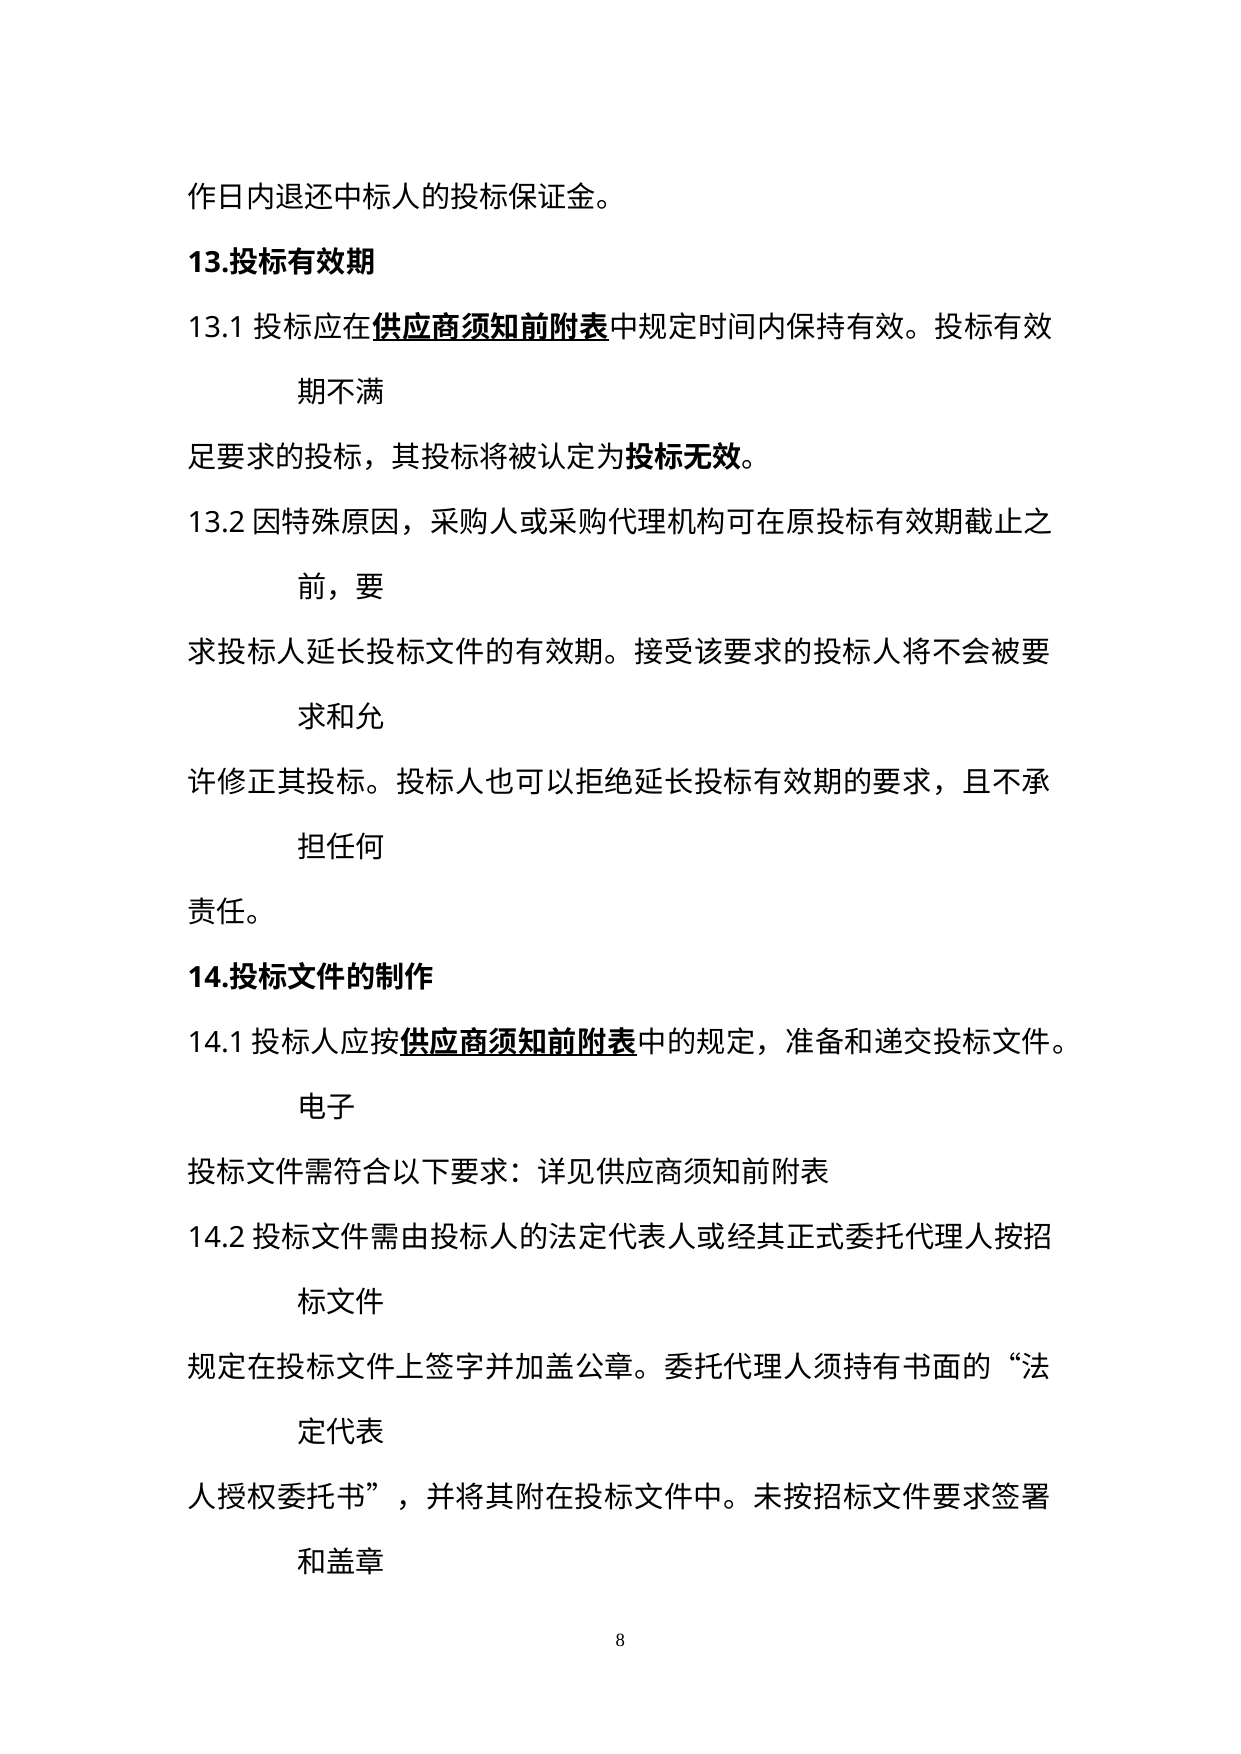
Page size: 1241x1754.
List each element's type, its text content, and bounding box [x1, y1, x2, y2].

text 13.1 投标应在供应商须知前附表中规定时间内保持有效。投标有效期不满 [187, 292, 1053, 422]
text 13.2因特殊原因，采购人或采购代理机构可在原投标有效期截止之前，要 [187, 487, 1053, 617]
text 足要求的投标，其投标将被认定为投标无效。 [187, 422, 1053, 487]
text 投标文件需符合以下要求：详见供应商须知前附表 [187, 1137, 1053, 1202]
subtitle 14.投标文件的制作 [187, 942, 1053, 1007]
text 14.2投标文件需由投标人的法定代表人或经其正式委托代理人按招标文件 [187, 1202, 1053, 1332]
subtitle 13.投标有效期 [187, 227, 1053, 292]
text 责任。 [187, 877, 1053, 942]
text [187, 162, 1053, 227]
text 14.1投标人应按供应商须知前附表中的规定，准备和递交投标文件。电子 [187, 1007, 1053, 1137]
text 求投标人延长投标文件的有效期。接受该要求的投标人将不会被要求和允 [187, 617, 1053, 747]
text 人授权委托书”，并将其附在投标文件中。未按招标文件要求签署和盖章 [187, 1462, 1053, 1592]
text 许修正其投标。投标人也可以拒绝延长投标有效期的要求，且不承担任何 [187, 747, 1053, 877]
text 规定在投标文件上签字并加盖公章。委托代理人须持有书面的“法定代表 [187, 1332, 1053, 1462]
